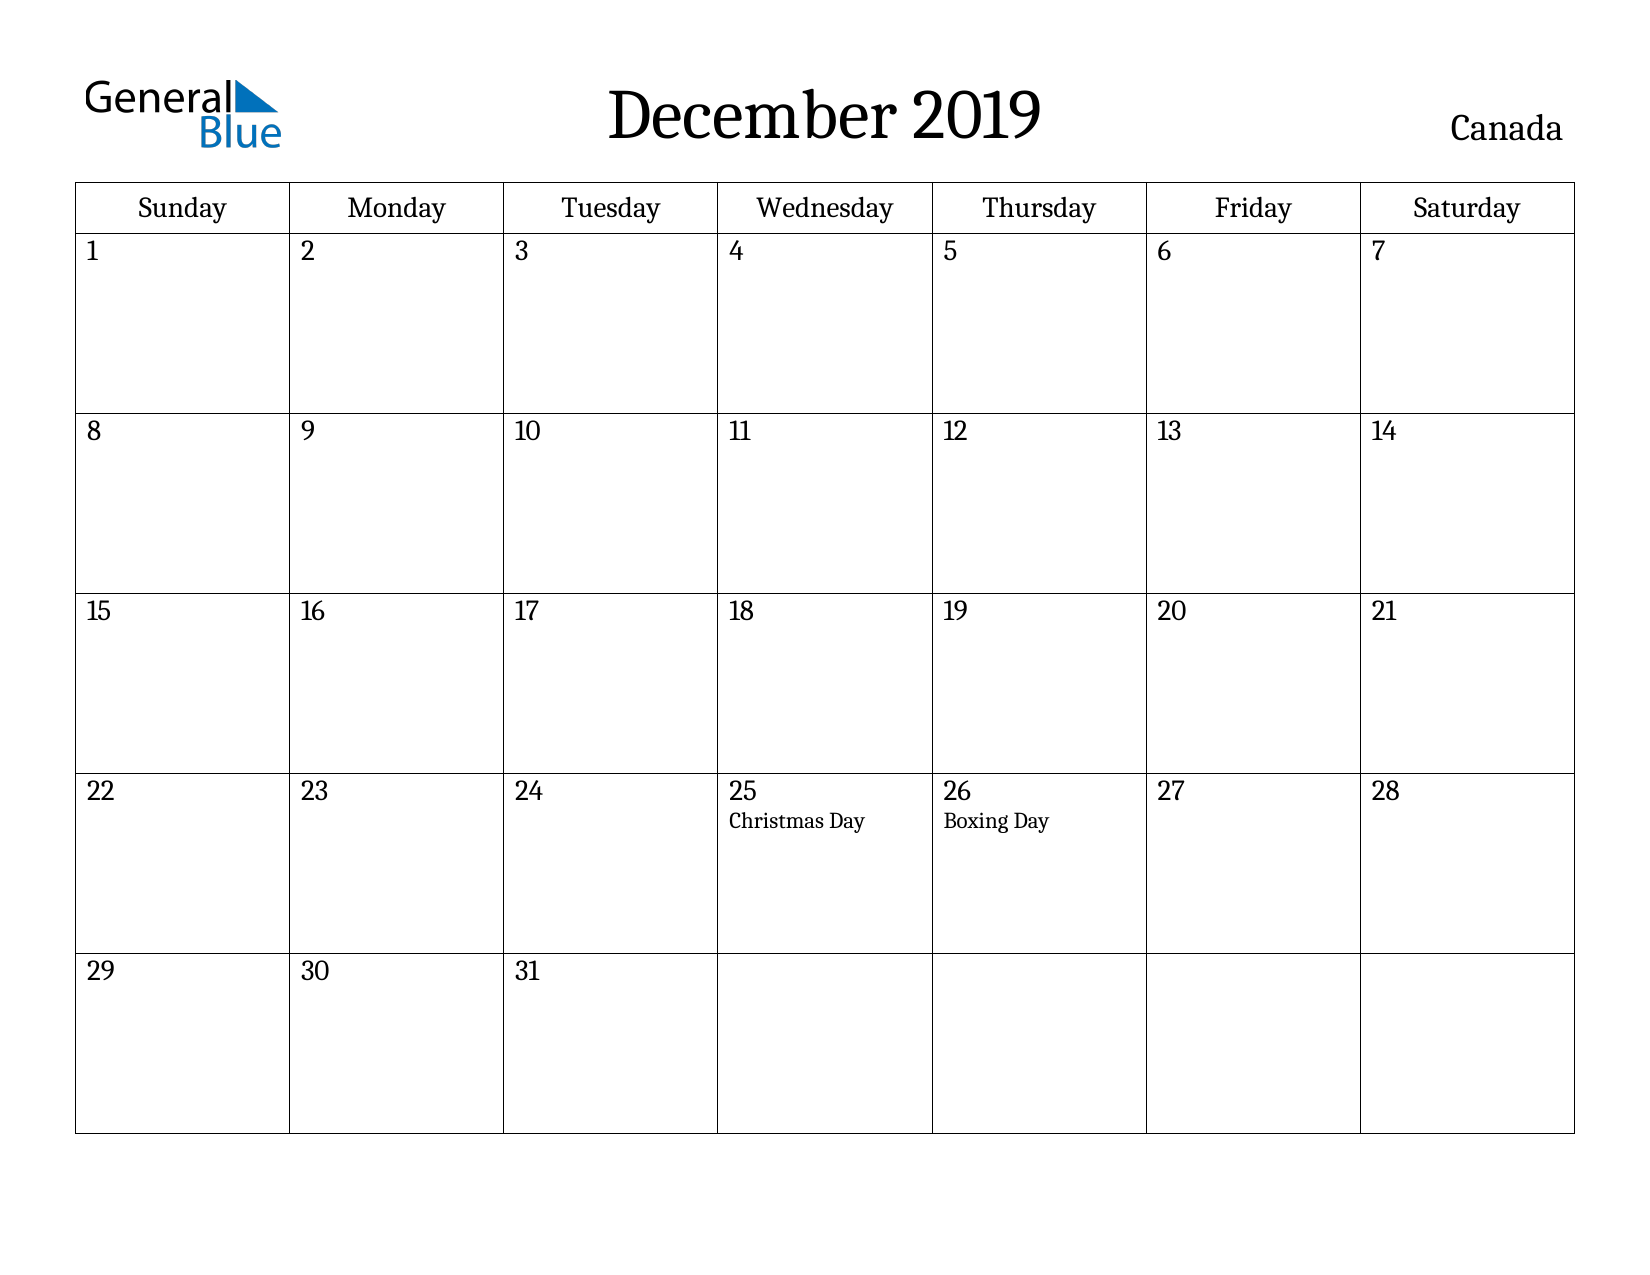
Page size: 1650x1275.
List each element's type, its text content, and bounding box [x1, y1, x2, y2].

table_cell 18 [718, 594, 932, 627]
table_cell [76, 267, 289, 413]
table_cell [1147, 448, 1360, 593]
table_cell 26 [933, 774, 1146, 807]
table_cell [933, 627, 1146, 773]
table_cell [290, 988, 503, 1133]
table_cell 28 [1361, 774, 1574, 807]
table_cell 1 [76, 234, 289, 267]
table_cell [718, 627, 932, 773]
table_cell 7 [1361, 234, 1574, 267]
table_cell 17 [504, 594, 717, 627]
table_cell [1361, 627, 1574, 773]
table_cell [718, 954, 932, 987]
table_cell 24 [504, 774, 717, 807]
table_cell [76, 448, 289, 593]
table_cell [290, 627, 503, 773]
table_cell [933, 448, 1146, 593]
table_cell [76, 808, 289, 953]
table_cell [290, 808, 503, 953]
table_cell [290, 267, 503, 413]
table_cell [933, 954, 1146, 987]
table_cell 20 [1147, 594, 1360, 627]
table_cell 9 [290, 414, 503, 447]
table_cell Thursday [933, 183, 1146, 233]
table_cell 10 [504, 414, 717, 447]
table_cell [1147, 988, 1360, 1133]
table_cell 27 [1147, 774, 1360, 807]
table_cell [718, 988, 932, 1133]
table_cell 31 [504, 954, 717, 987]
table_cell 19 [933, 594, 1146, 627]
table_cell 23 [290, 774, 503, 807]
table_cell [504, 627, 717, 773]
table_header [76, 75, 503, 182]
table_cell [933, 988, 1146, 1133]
table_cell 30 [290, 954, 503, 987]
table_cell [1361, 267, 1574, 413]
table_cell [1361, 448, 1574, 593]
table_cell Saturday [1361, 183, 1574, 233]
table_cell 15 [76, 594, 289, 627]
table_cell [718, 267, 932, 413]
table_cell [1147, 627, 1360, 773]
table_cell 16 [290, 594, 503, 627]
table_cell [1147, 808, 1360, 953]
table_cell 22 [76, 774, 289, 807]
table_cell [504, 808, 717, 953]
table_cell 21 [1361, 594, 1574, 627]
table_cell 4 [718, 234, 932, 267]
table_cell [1361, 954, 1574, 987]
table_cell 8 [76, 414, 289, 447]
table_cell [504, 988, 717, 1133]
table_cell [504, 267, 717, 413]
table_cell 6 [1147, 234, 1360, 267]
table_cell 11 [718, 414, 932, 447]
table_cell 5 [933, 234, 1146, 267]
table_cell [76, 627, 289, 773]
table_cell [76, 988, 289, 1133]
table_cell 14 [1361, 414, 1574, 447]
table_cell [1361, 988, 1574, 1133]
table_cell Tuesday [504, 183, 717, 233]
table_header Canada [1146, 75, 1574, 182]
table_cell 2 [290, 234, 503, 267]
table_cell 12 [933, 414, 1146, 447]
table_cell [1147, 267, 1360, 413]
table_cell [933, 267, 1146, 413]
table_cell [504, 448, 717, 593]
table_cell 3 [504, 234, 717, 267]
table_cell Boxing Day [933, 808, 1146, 953]
picture [86, 80, 281, 148]
table_cell Christmas Day [718, 808, 932, 953]
table_cell [1361, 808, 1574, 953]
table_cell [1147, 954, 1360, 987]
table_cell Monday [290, 183, 503, 233]
table_cell 25 [718, 774, 932, 807]
table_cell Wednesday [718, 183, 932, 233]
table_header December 2019 [504, 75, 1146, 182]
table_cell 29 [76, 954, 289, 987]
table_cell [290, 448, 503, 593]
table_cell [718, 448, 932, 593]
table_cell 13 [1147, 414, 1360, 447]
table_cell Sunday [76, 183, 289, 233]
table_cell Friday [1147, 183, 1360, 233]
